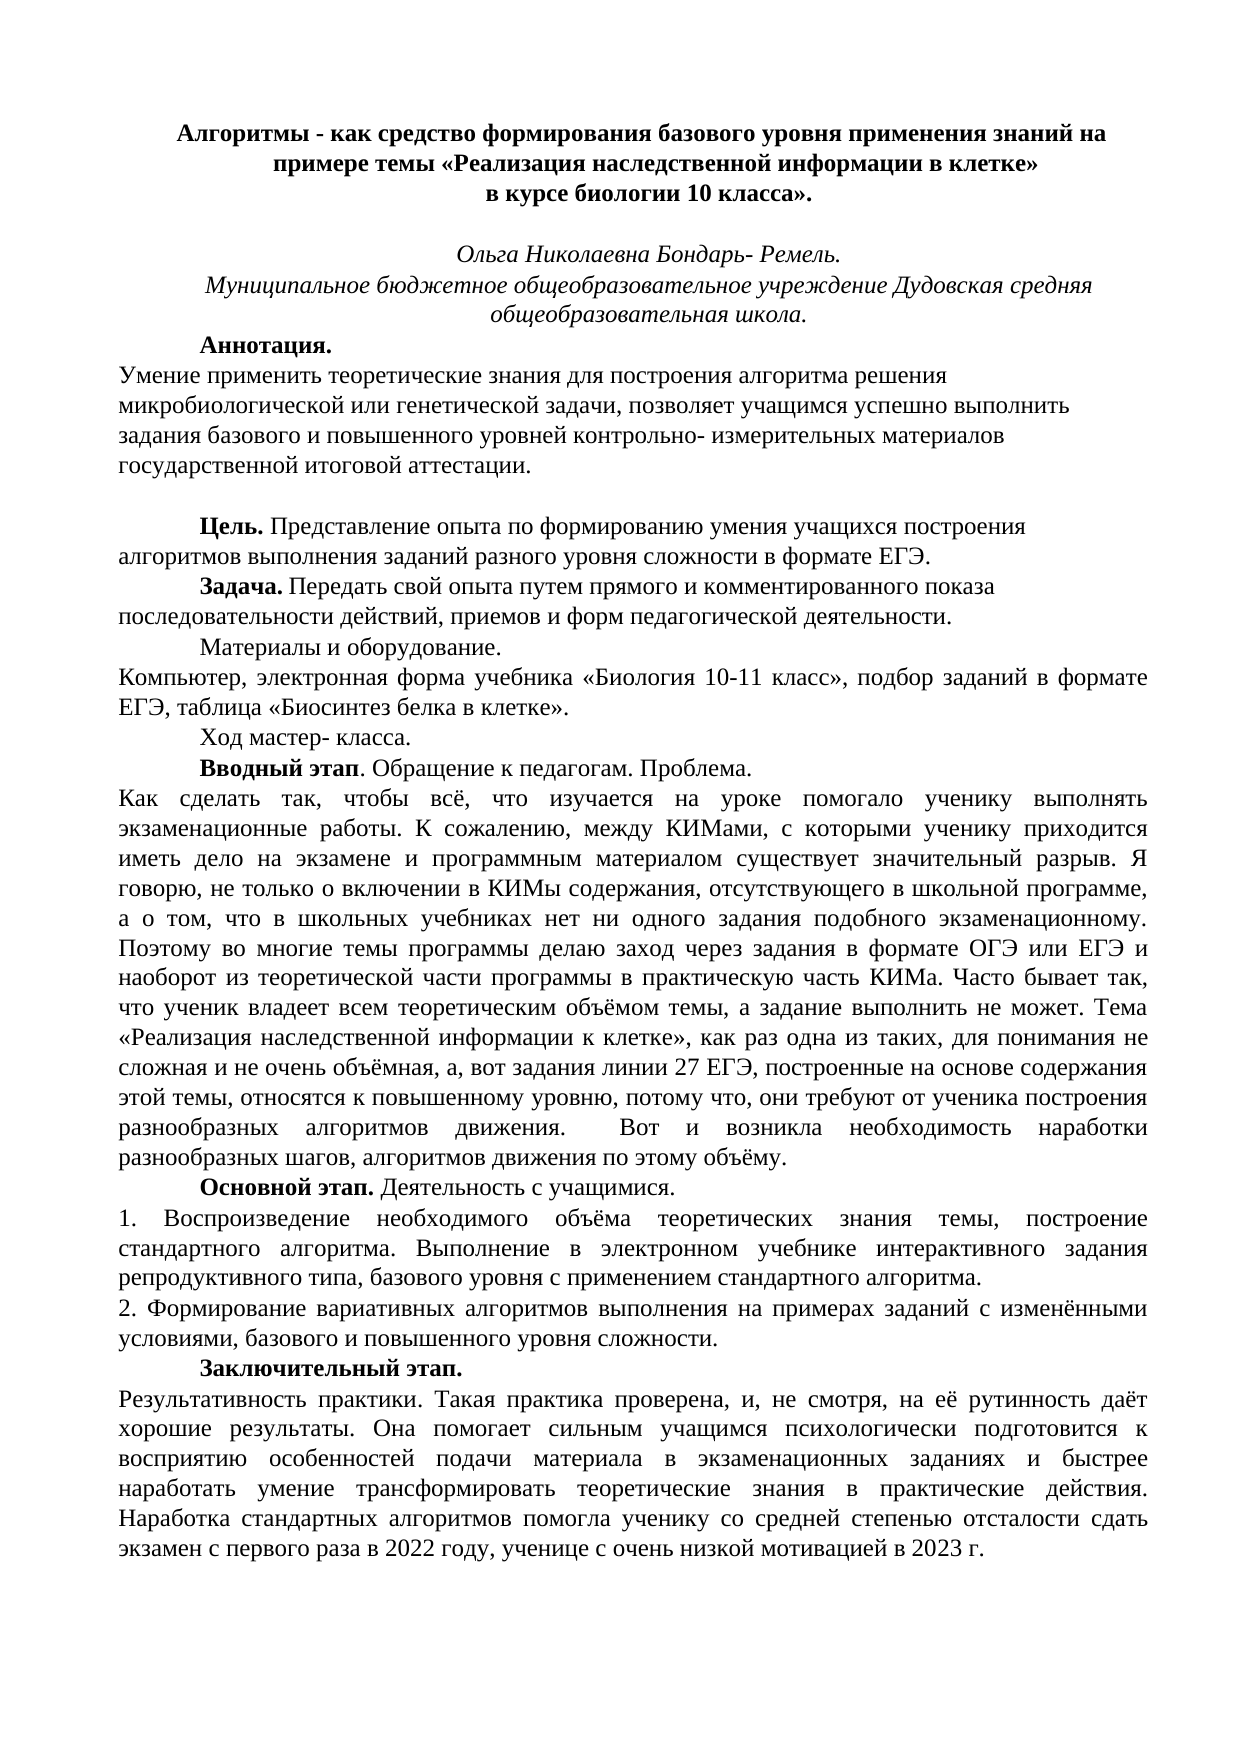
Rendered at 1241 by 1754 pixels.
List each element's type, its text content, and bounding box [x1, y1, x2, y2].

text Как сделать так, чтобы всё, что изучается на уроке помогало ученику выполнять экзаменационные работы. К сожалению, между КИМами, с которыми ученику приходится иметь дело на экзамене и программным материалом существует значительный разрыв. Я говорю, не только о включении в КИМы содержания, отсутствующего в школьной программе, а о том, что в школьных учебниках нет ни одного задания подобного экзаменационному. Поэтому во многие темы программы делаю заход через задания в формате ОГЭ или ЕГЭ и наоборот из теоретической части программы в практическую часть КИМа. Часто бывает так, что ученик владеет всем теоретическим объёмом темы, а задание выполнить не может. Тема «Реализация наследственной информации к клетке», как раз одна из таких, для понимания не сложная и не очень объёмная, а, вот задания линии 27 ЕГЭ, построенные на основе содержания этой темы, относятся к повышенному уровню, потому что, они требуют от ученика построения разнообразных алгоритмов движения. Вот и возникла необходимость наработки разнообразных шагов, алгоритмов движения по этому объёму. [118, 783, 1149, 1171]
text 2. Формирование вариативных алгоритмов выполнения на примерах заданий с изменёнными условиями, базового и повышенного уровня сложности. [118, 1293, 1149, 1352]
text в курсе биологии 10 класса». [149, 178, 1149, 207]
text Умение применить теоретические знания для построения алгоритма решения микробиологической или генетической задачи, позволяет учащимся успешно выполнить задания базового и повышенного уровней контрольно- измерительных материалов государственной итоговой аттестации. [118, 360, 1149, 479]
text Компьютер, электронная форма учебника «Биология 10-11 класс», подбор заданий в формате ЕГЭ, таблица «Биосинтез белка в клетке». [118, 662, 1149, 721]
text Алгоритмы - как средство формирования базового уровня применения знаний на примере темы «Реализация наследственной информации в клетке» [134, 118, 1149, 177]
text Ход мастер- класса. [118, 722, 1149, 751]
text Цель. Представление опыта по формированию умения учащихся построения алгоритмов выполнения заданий разного уровня сложности в формате ЕГЭ. [118, 511, 1149, 569]
text Материалы и оборудование. [118, 632, 1149, 660]
text Задача. Передать свой опыта путем прямого и комментированного показа последовательности действий, приемов и форм педагогической деятельности. [118, 571, 1149, 630]
text Ольга Николаевна Бондарь- Ремель. [149, 239, 1149, 268]
text Результативность практики. Такая практика проверена, и, не смотря, на её рутинность даёт хорошие результаты. Она помогает сильным учащимся психологически подготовится к восприятию особенностей подачи материала в экзаменационных заданиях и быстрее наработать умение трансформировать теоретические знания в практические действия. Наработка стандартных алгоритмов помогла ученику со средней степенью отсталости сдать экзамен с первого раза в 2022 году, ученице с очень низкой мотивацией в 2023 г. [118, 1384, 1149, 1562]
text Основной этап. Деятельность с учащимися. [118, 1172, 1149, 1201]
text Вводный этап. Обращение к педагогам. Проблема. [118, 753, 1149, 781]
text Муниципальное бюджетное общеобразовательное учреждение Дудовская средняя общеобразовательная школа. [149, 270, 1149, 328]
text Аннотация. [118, 330, 1149, 359]
text Заключительный этап. [118, 1353, 1149, 1382]
text 1. Воспроизведение необходимого объёма теоретических знания темы, построение стандартного алгоритма. Выполнение в электронном учебнике интерактивного задания репродуктивного типа, базового уровня с применением стандартного алгоритма. [118, 1203, 1149, 1291]
